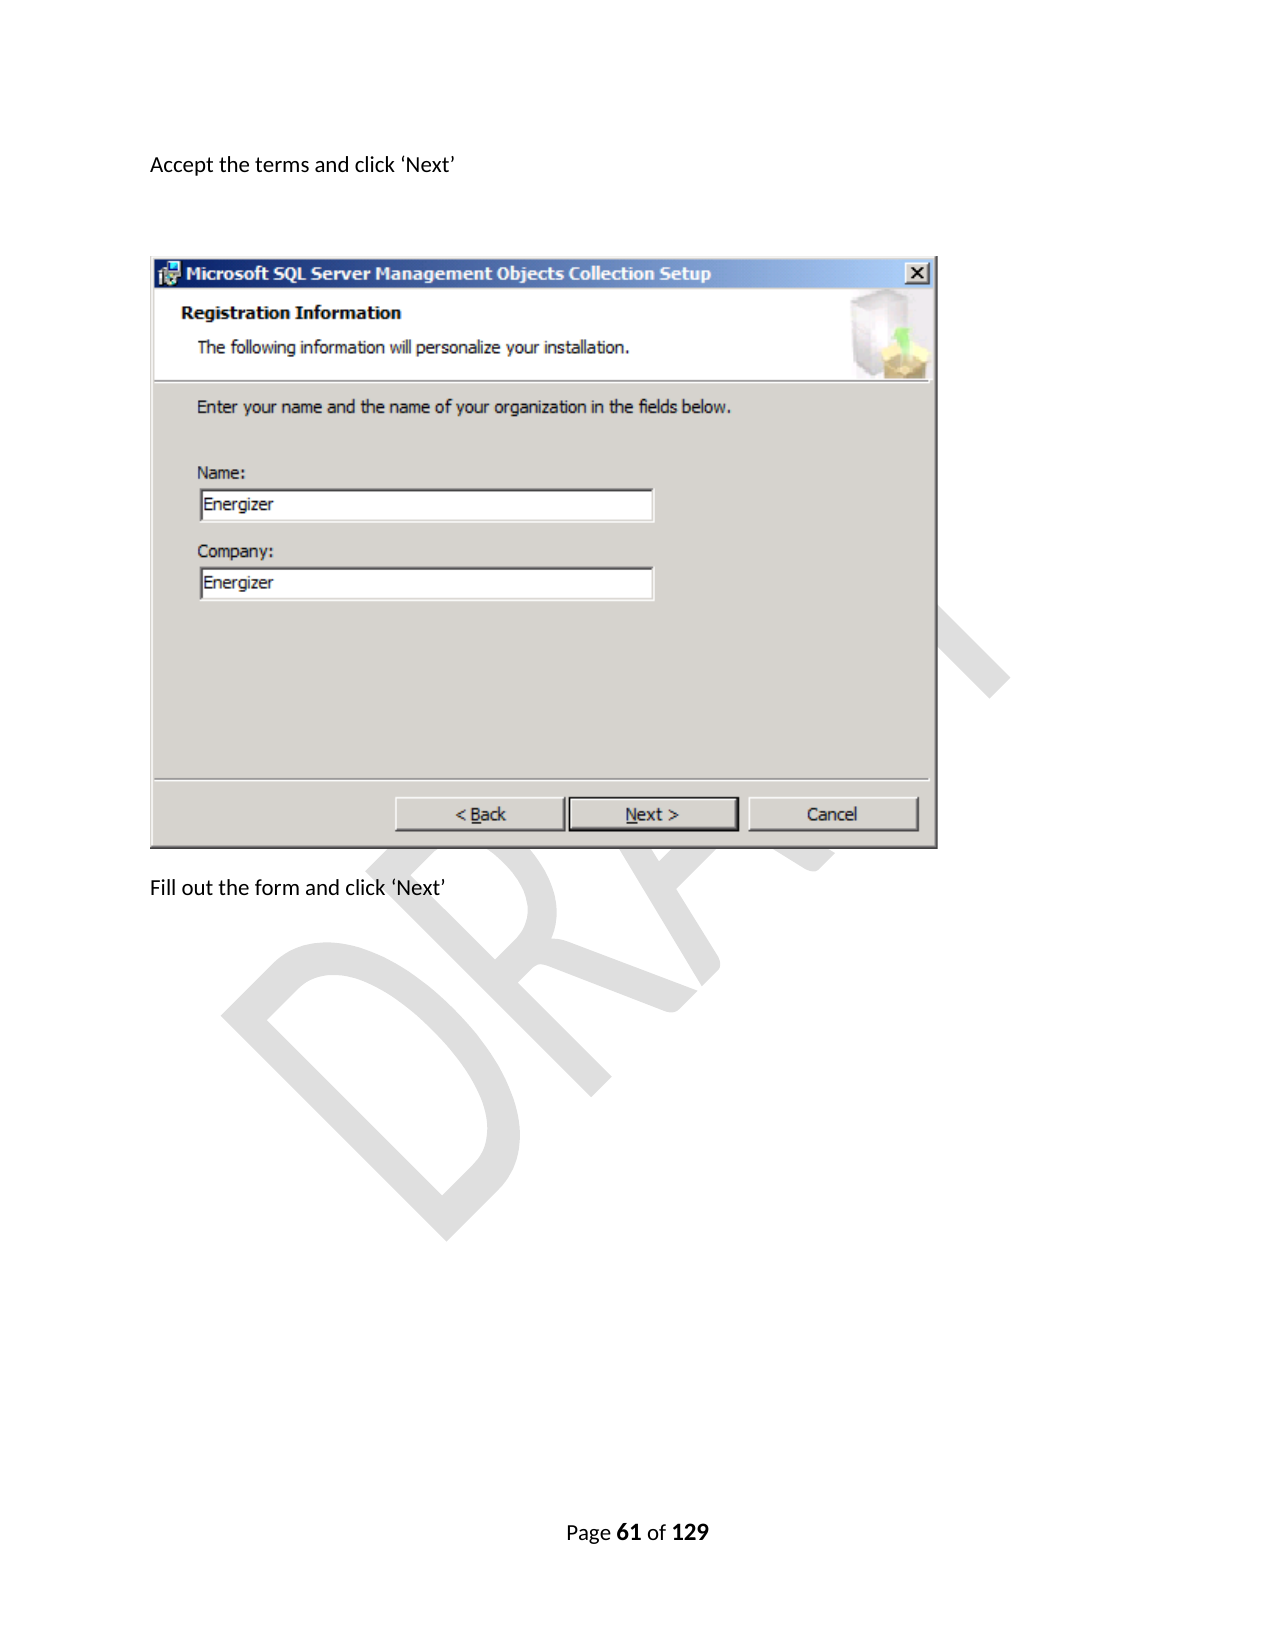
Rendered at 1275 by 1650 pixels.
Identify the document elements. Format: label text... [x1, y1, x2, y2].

text Accept the terms and click ‘Next’ [150, 150, 1125, 178]
picture [150, 256, 938, 849]
text Fill out the form and click ‘Next’ [150, 873, 1125, 901]
